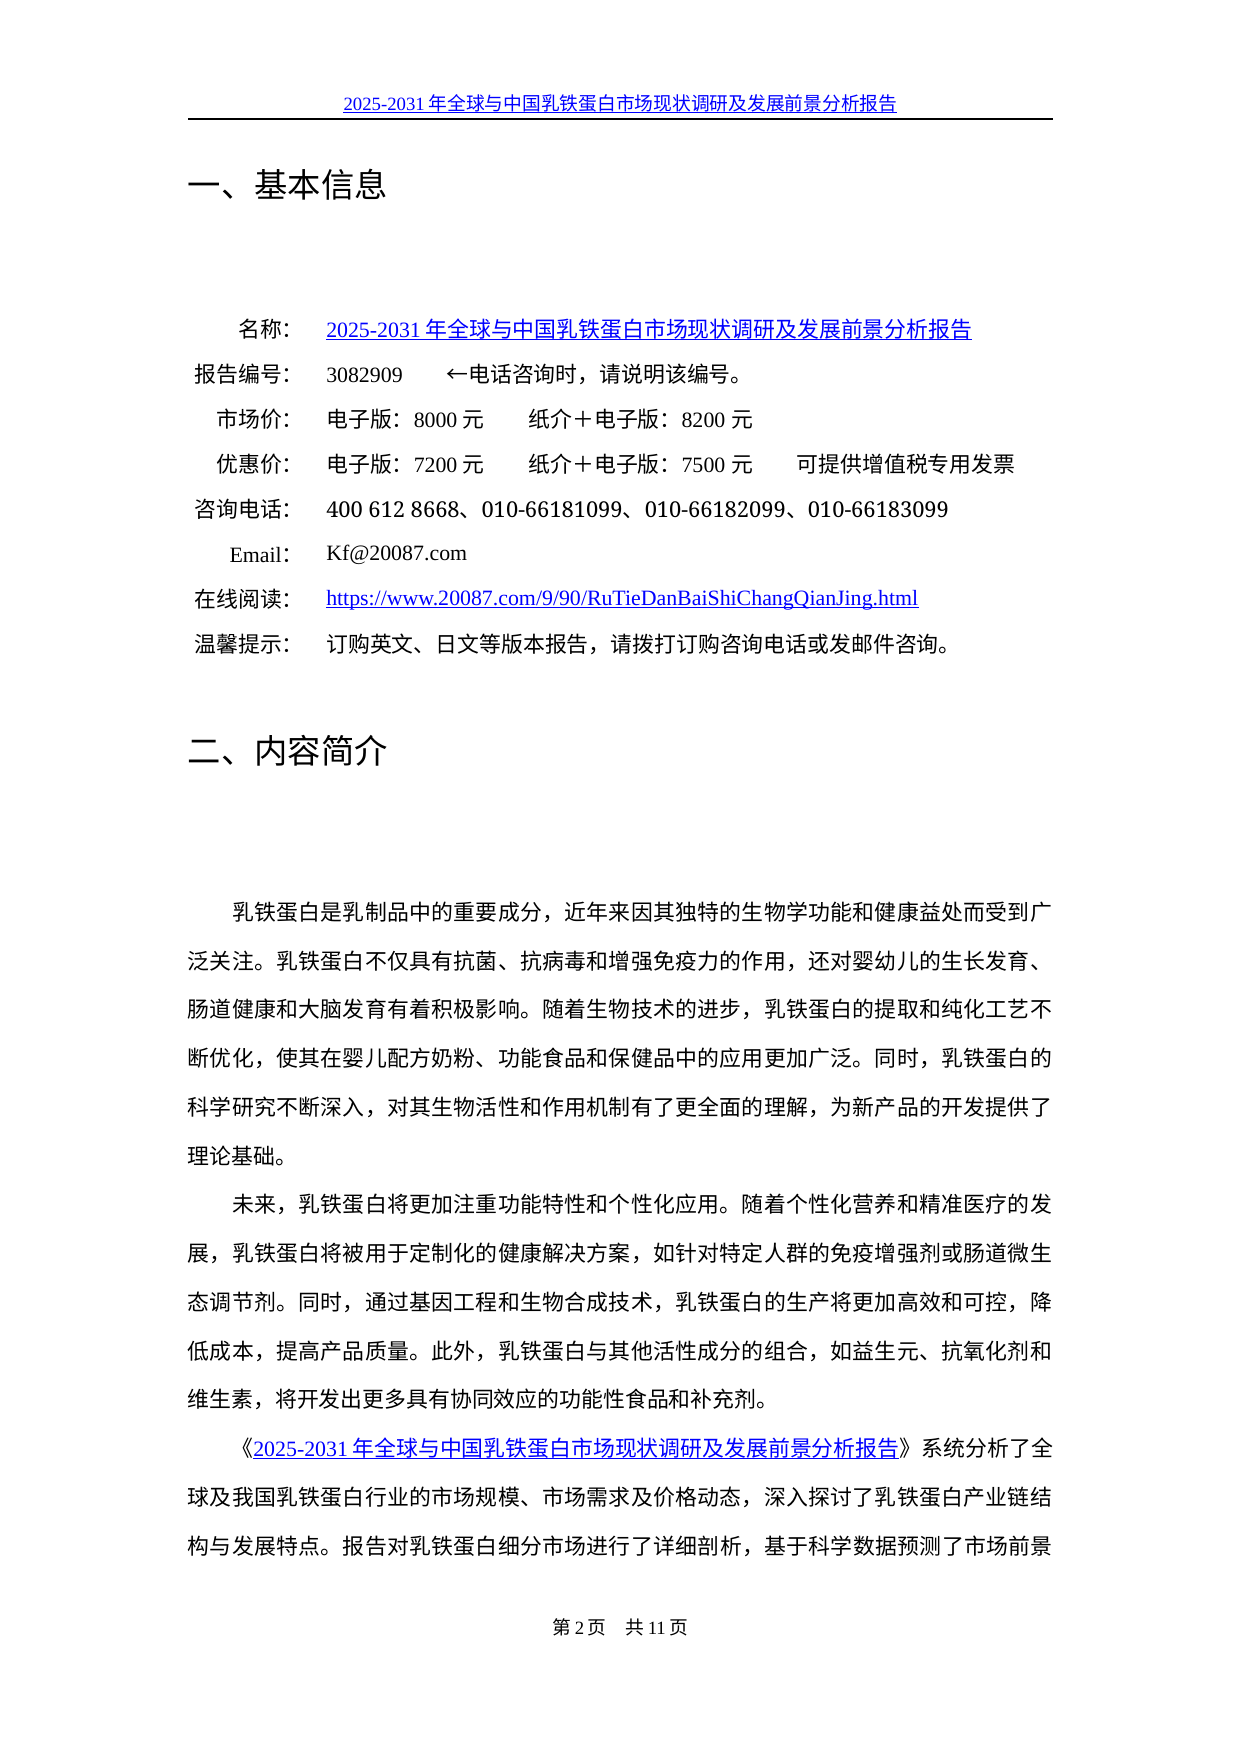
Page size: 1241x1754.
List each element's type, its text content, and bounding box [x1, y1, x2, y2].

table_cell 订购英文、日文等版本报告，请拨打订购咨询电话或发邮件咨询。 [315, 627, 1073, 672]
table_cell [315, 582, 1073, 627]
title 二、内容简介 [187, 717, 1053, 782]
table_cell 400 612 8668、010-66181099、010-66182099、010-66183099 [315, 492, 1073, 537]
table_cell Email： [167, 537, 315, 582]
table_cell 3082909 ←电话咨询时，请说明该编号。 [315, 357, 1073, 402]
table_cell 咨询电话： [167, 492, 315, 537]
table_header 名称： [167, 312, 315, 357]
table_cell 优惠价： [167, 447, 315, 492]
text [187, 894, 1053, 1561]
table_header 2025-2031年全球与中国乳铁蛋白市场现状调研及发展前景分析报告 [315, 312, 1073, 357]
table_cell 温馨提示： [167, 627, 315, 672]
table_cell 在线阅读： [167, 582, 315, 627]
table_cell 报告编号： [167, 357, 315, 402]
title 一、基本信息 [187, 150, 1053, 215]
table_cell 市场价： [167, 402, 315, 447]
table_cell 电子版：7200 元 纸介＋电子版：7500 元 可提供增值税专用发票 [315, 447, 1073, 492]
table_cell Kf@20087.com [315, 537, 1073, 582]
table_cell 电子版：8000 元 纸介＋电子版：8200 元 [315, 402, 1073, 447]
